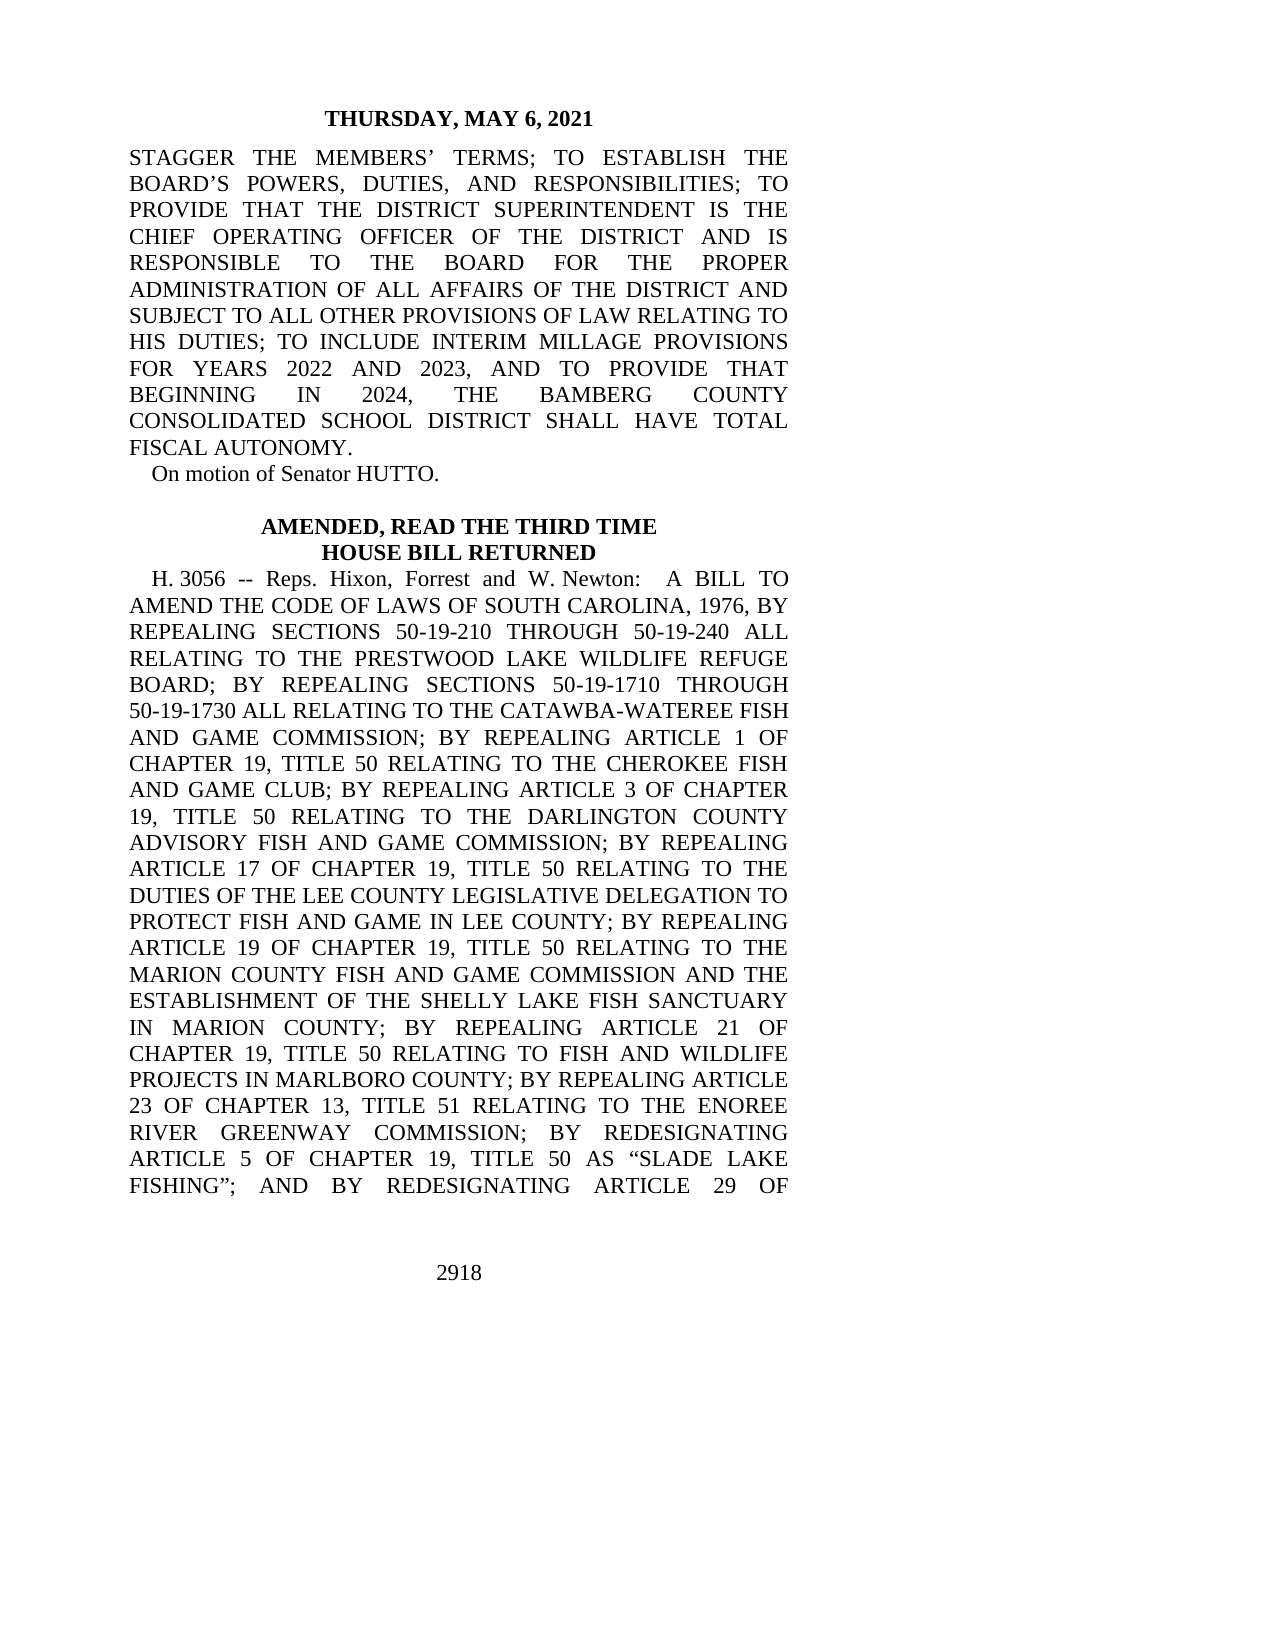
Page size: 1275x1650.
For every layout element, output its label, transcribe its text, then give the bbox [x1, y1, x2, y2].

text AMENDED, READ THE THIRD TIME [129, 513, 789, 539]
text HOUSE BILL RETURNED [129, 539, 789, 566]
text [129, 144, 789, 460]
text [129, 566, 789, 1198]
text On motion of Senator HUTTO. [129, 460, 789, 486]
